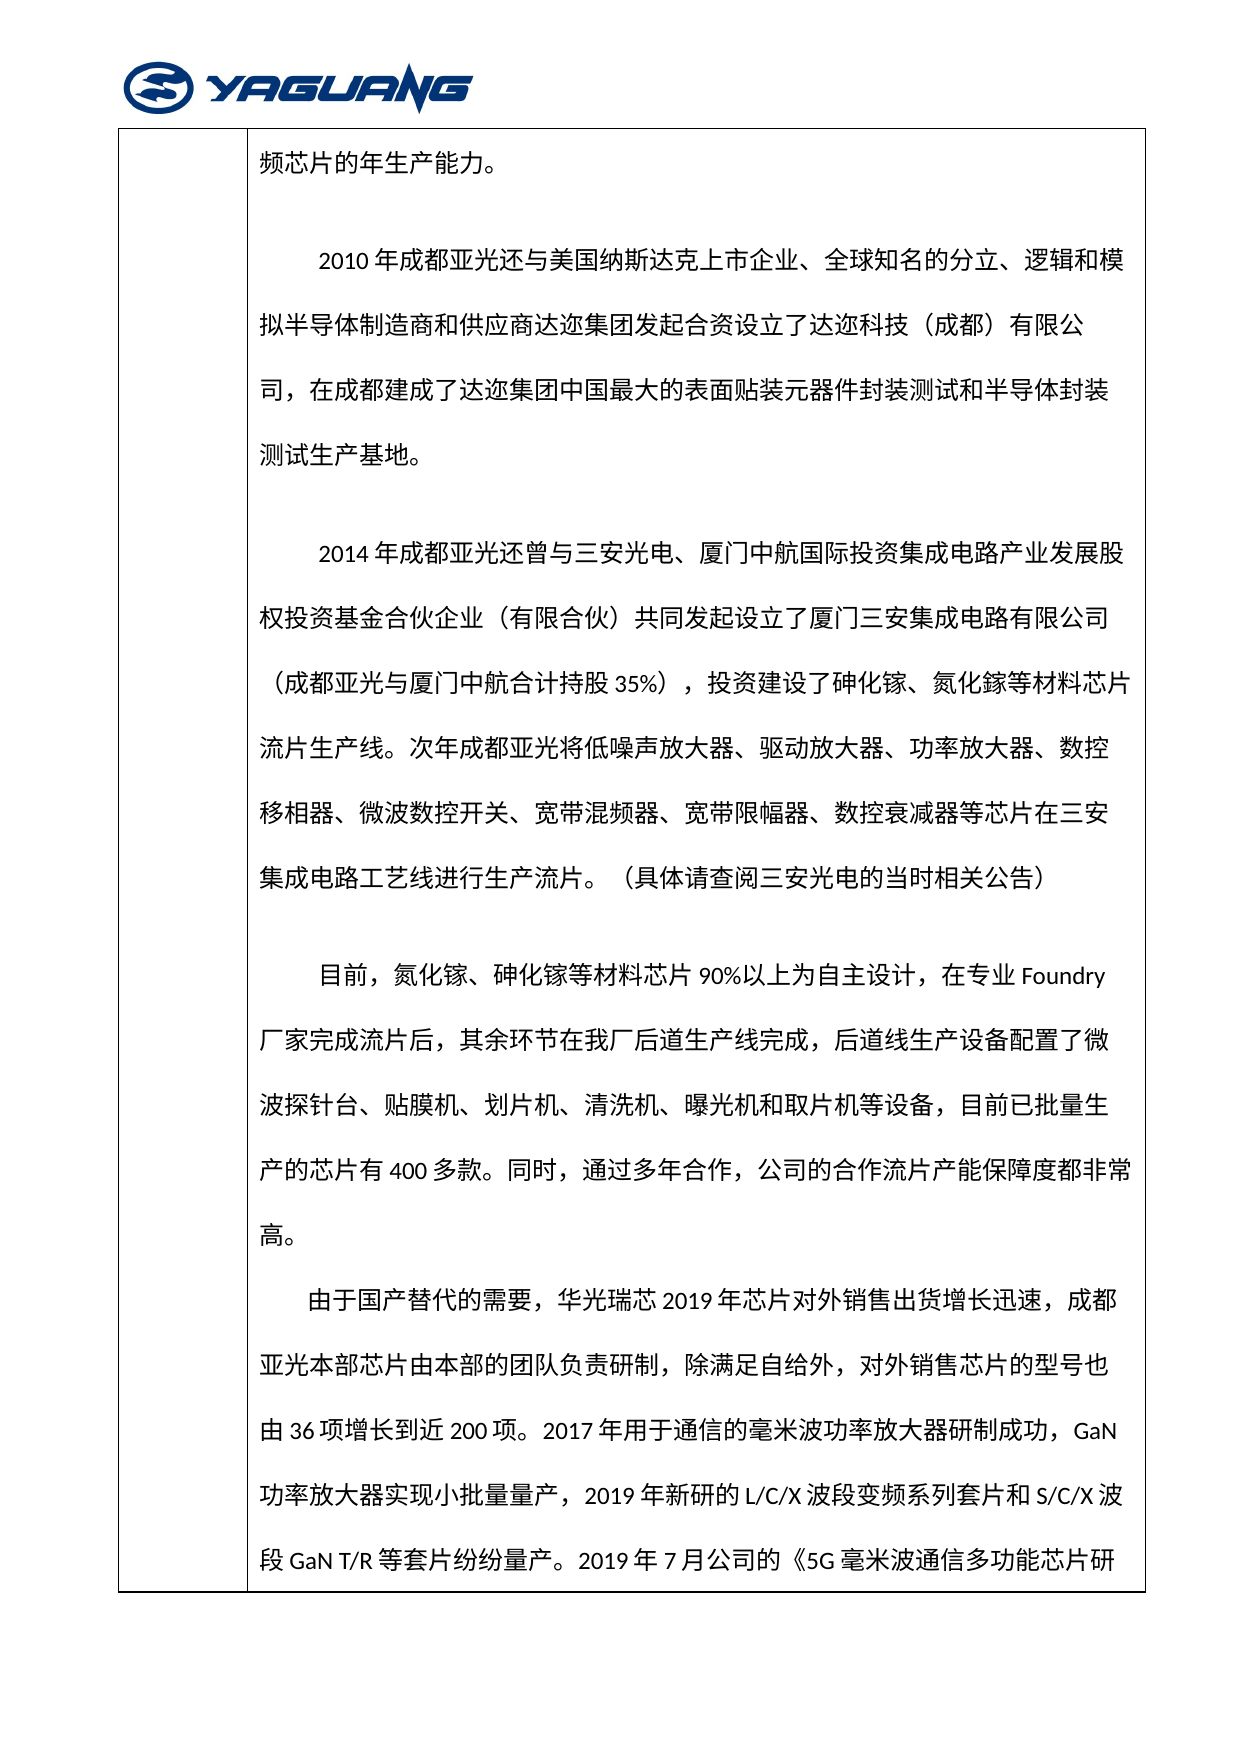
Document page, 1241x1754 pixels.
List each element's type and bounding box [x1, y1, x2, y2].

table_cell [248, 129, 1145, 1591]
table_cell [119, 129, 247, 1591]
picture [123, 61, 474, 114]
